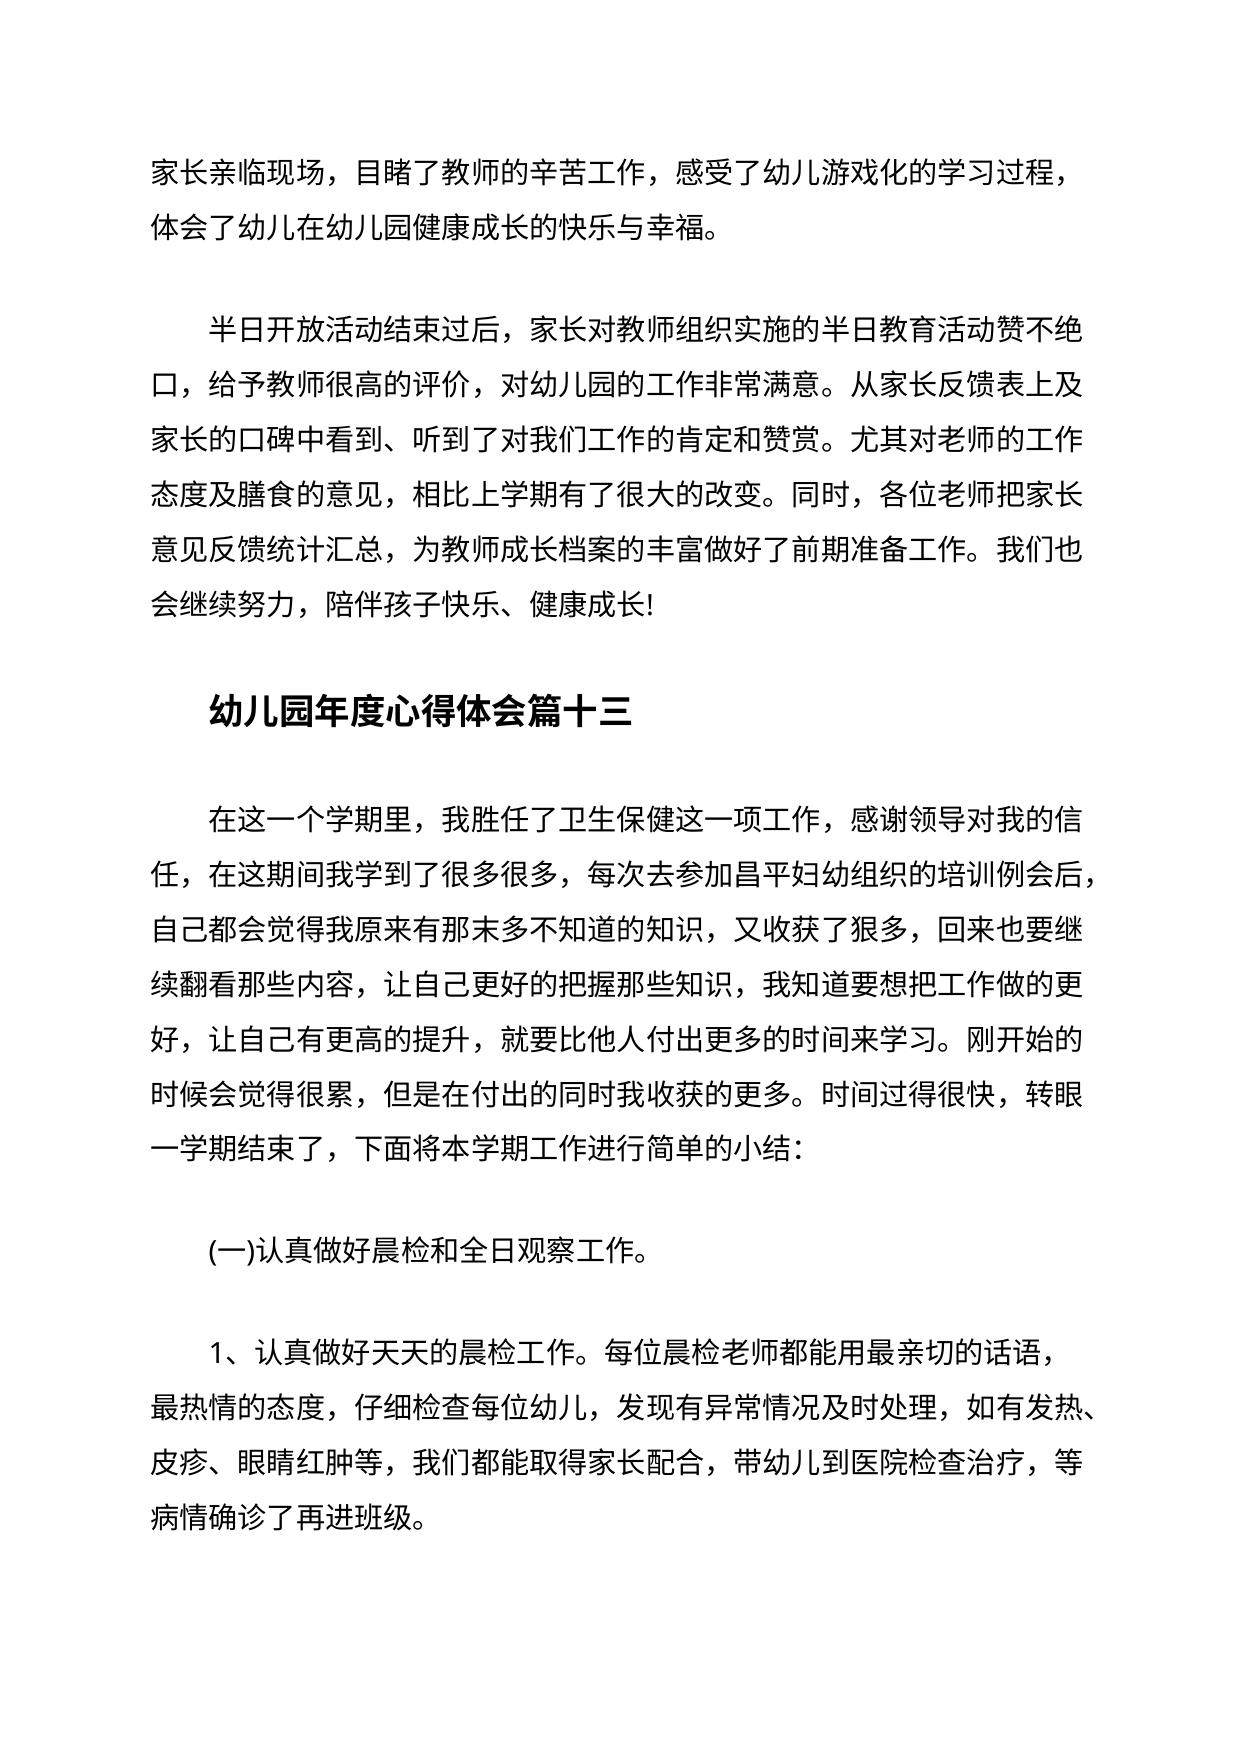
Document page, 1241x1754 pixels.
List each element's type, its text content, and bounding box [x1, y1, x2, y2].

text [150, 150, 1090, 247]
text 在这一个学期里，我胜任了卫生保健这一项工作，感谢领导对我的信任，在这期间我学到了很多很多，每次去参加昌平妇幼组织的培训例会后，自己都会觉得我原来有那末多不知道的知识，又收获了狠多，回来也要继续翻看那些内容，让自己更好的把握那些知识，我知道要想把工作做的更好，让自己有更高的提升，就要比他人付出更多的时间来学习。刚开始的时候会觉得很累，但是在付出的同时我收获的更多。时间过得很快，转眼一学期结束了，下面将本学期工作进行简单的小结： [150, 797, 1090, 1168]
text (一)认真做好晨检和全日观察工作。 [150, 1228, 1090, 1270]
text 幼儿园年度心得体会篇十三 [150, 683, 1090, 734]
text 半日开放活动结束过后，家长对教师组织实施的半日教育活动赞不绝口，给予教师很高的评价，对幼儿园的工作非常满意。从家长反馈表上及家长的口碑中看到、听到了对我们工作的肯定和赞赏。尤其对老师的工作态度及膳食的意见，相比上学期有了很大的改变。同时，各位老师把家长意见反馈统计汇总，为教师成长档案的丰富做好了前期准备工作。我们也会继续努力，陪伴孩子快乐、健康成长! [150, 307, 1090, 623]
text 1、认真做好天天的晨检工作。每位晨检老师都能用最亲切的话语，最热情的态度，仔细检查每位幼儿，发现有异常情况及时处理，如有发热、皮疹、眼睛红肿等，我们都能取得家长配合，带幼儿到医院检查治疗，等病情确诊了再进班级。 [150, 1330, 1090, 1537]
